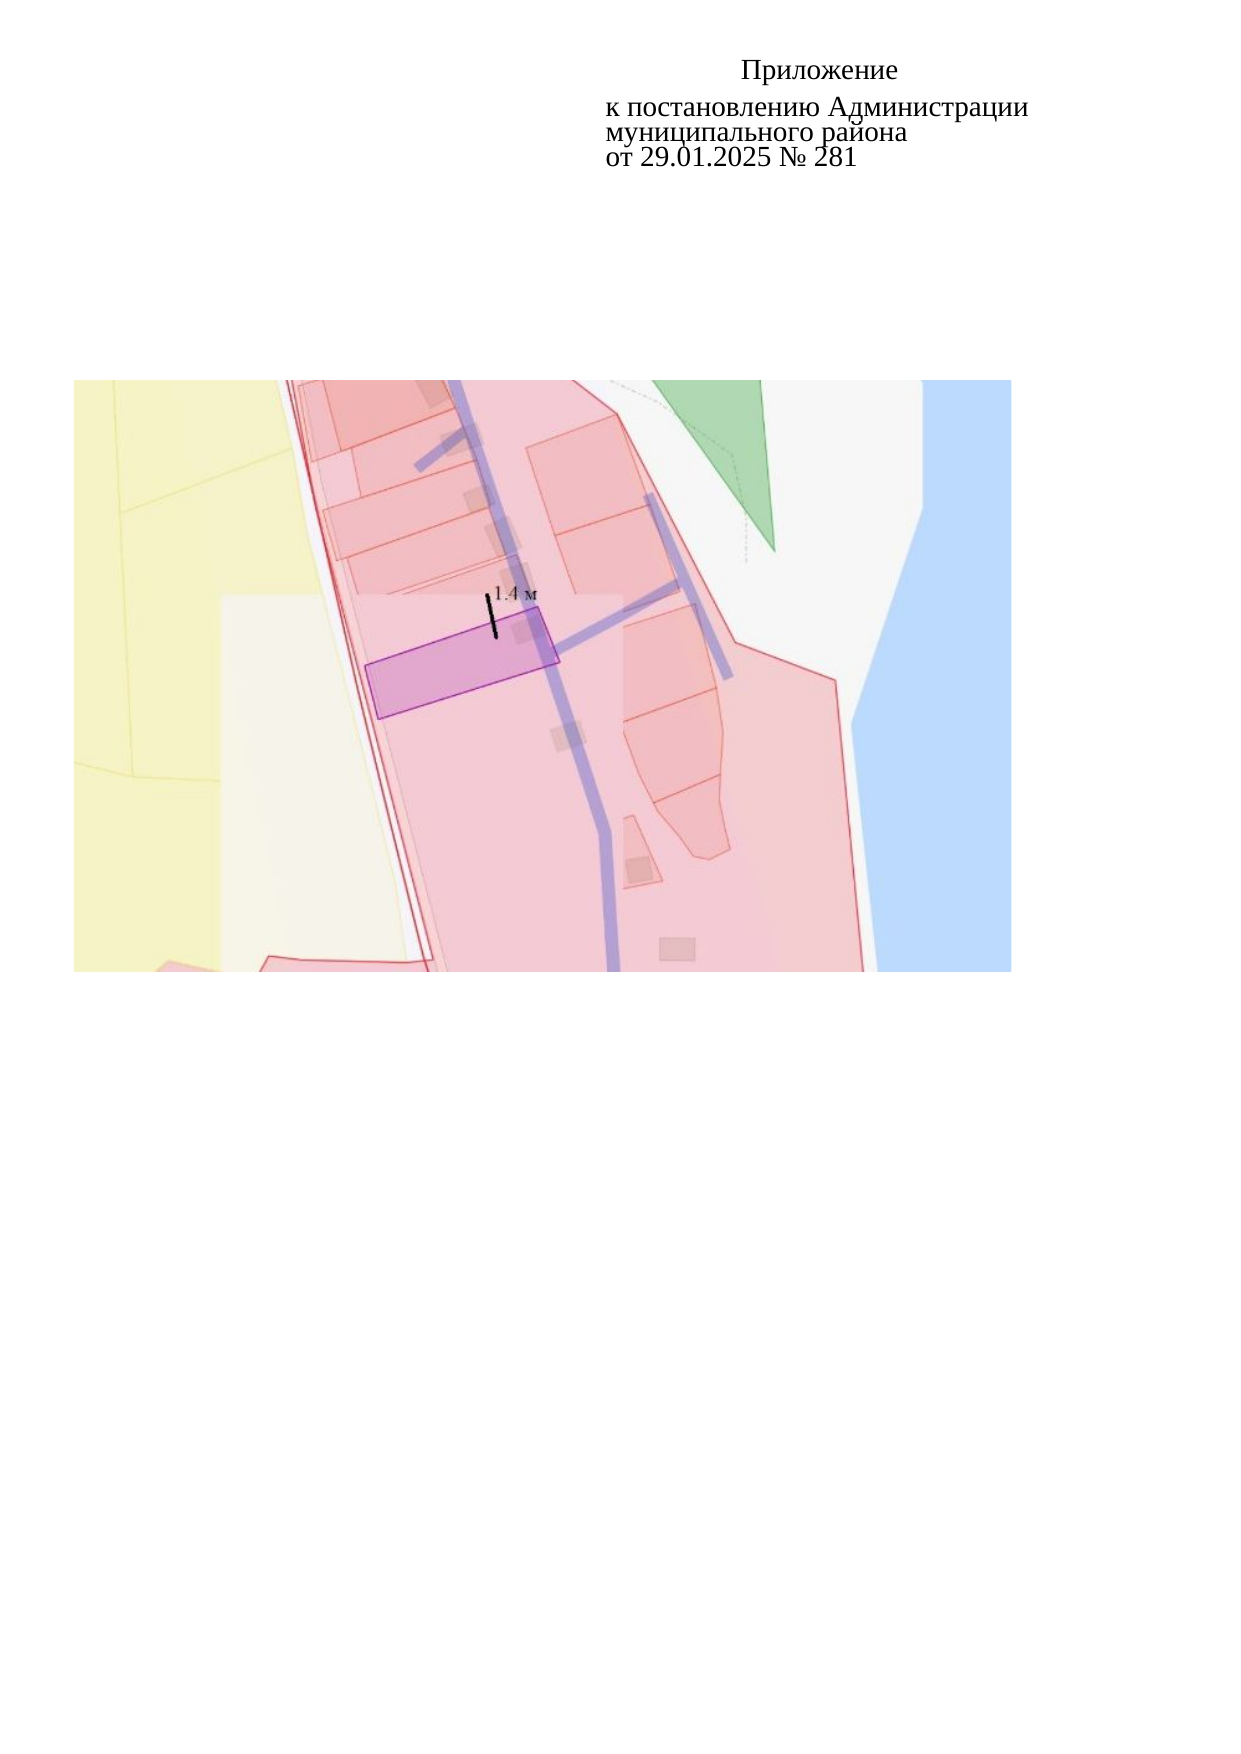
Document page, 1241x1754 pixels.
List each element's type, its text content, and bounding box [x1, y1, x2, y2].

text к постановлению Администрации [605, 97, 848, 122]
picture [73, 380, 1012, 972]
text от 29.01.2025 № 281 [605, 147, 1033, 172]
text Приложение [605, 59, 1033, 84]
text муниципального района [605, 122, 1033, 147]
text к постановлению Администрации [839, 97, 1033, 122]
